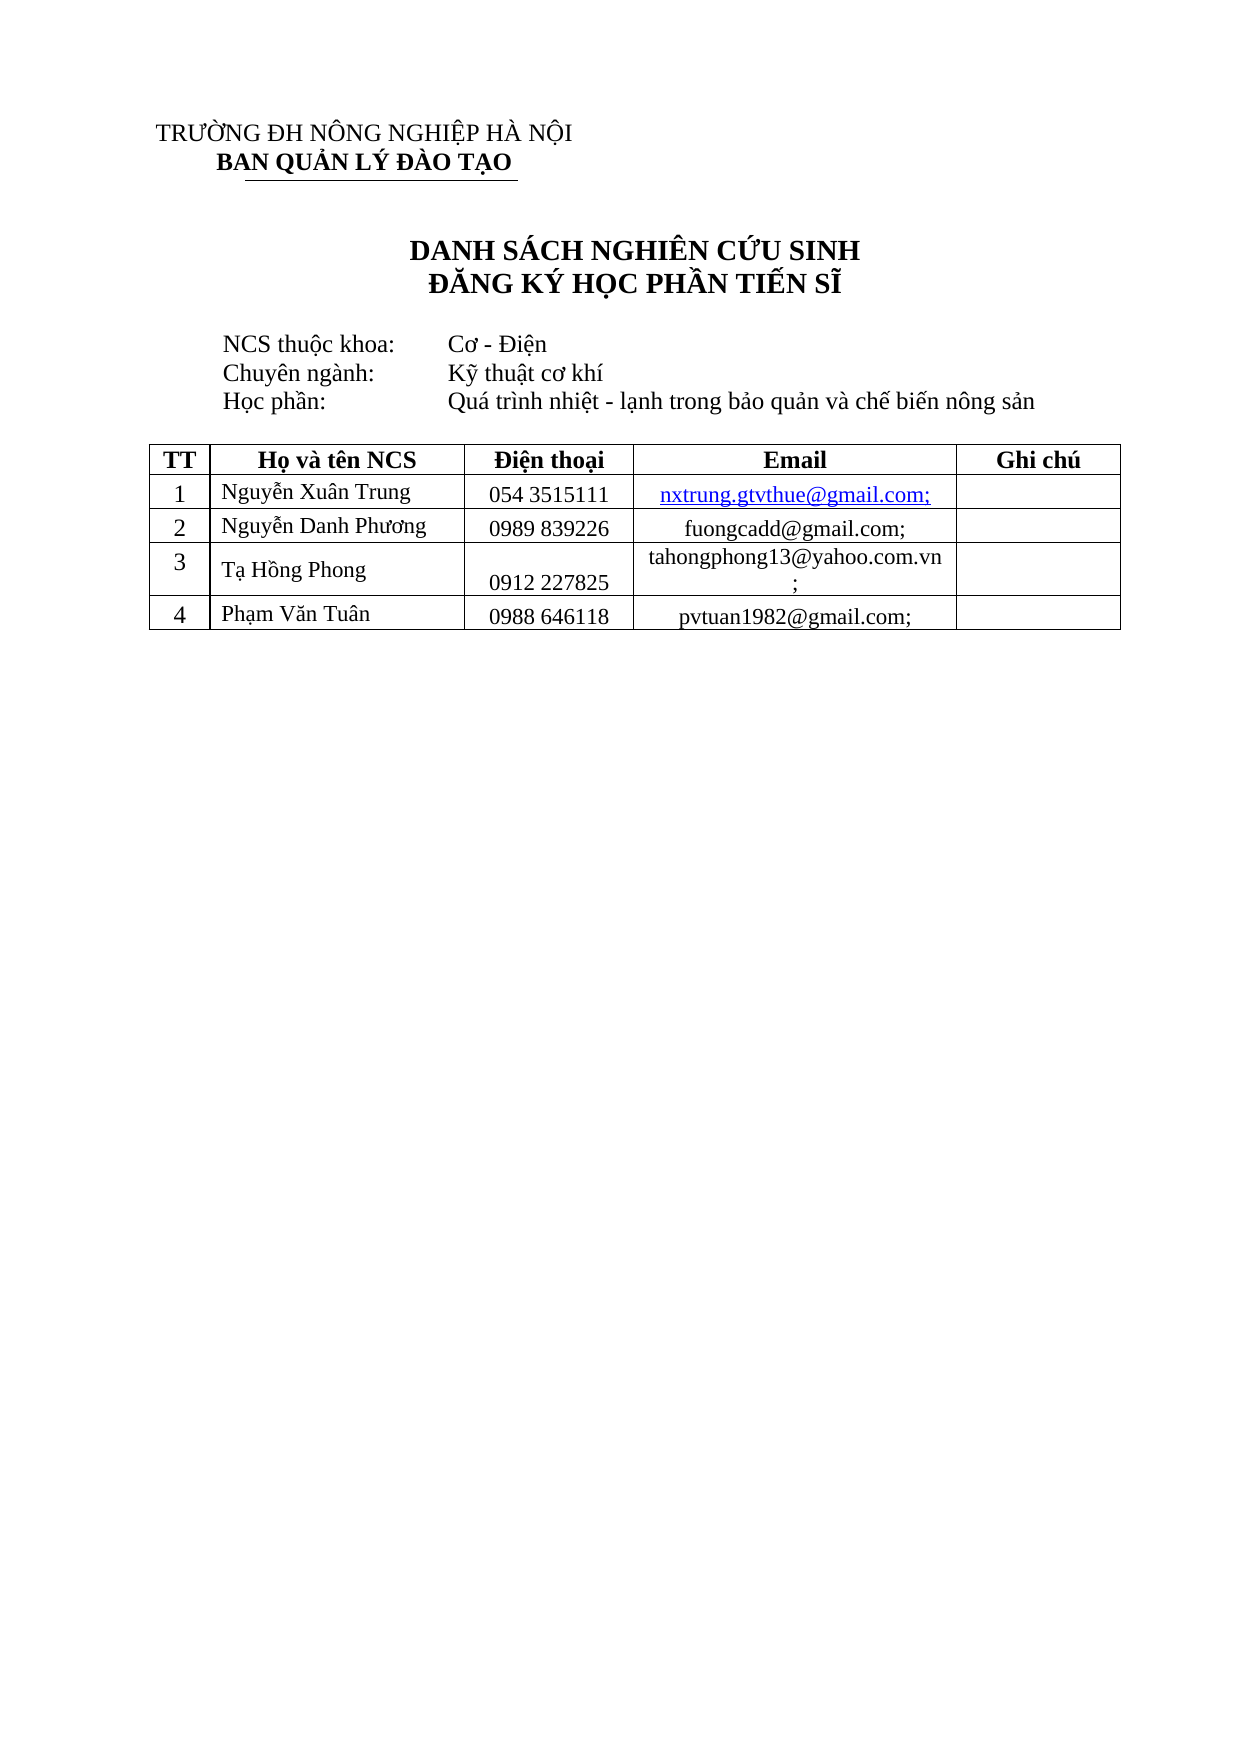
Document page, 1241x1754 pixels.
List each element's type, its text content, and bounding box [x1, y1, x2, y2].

table_header Điện thoại [465, 445, 633, 474]
table_cell 0988 646118 [465, 596, 633, 629]
table_cell 0912 227825 [465, 543, 633, 595]
table_cell Nguyễn Xuân Trung [211, 475, 464, 508]
table_cell Tạ Hồng Phong [211, 543, 464, 595]
table_cell fuongcadd@gmail.com; [634, 509, 956, 542]
table_cell 4 [150, 596, 209, 629]
table_cell [957, 509, 1120, 542]
table_cell Phạm Văn Tuân [211, 596, 464, 629]
table_cell [957, 475, 1120, 508]
table_cell 054 3515111 [465, 475, 633, 508]
table_cell nxtrung.gtvthue@gmail.com; [634, 475, 956, 508]
text TRƯỜNG ĐH NÔNG NGHIỆP HÀ NỘI [148, 118, 580, 147]
table_cell Nguyễn Danh Phương [211, 509, 464, 542]
table_cell 2 [150, 509, 209, 542]
table_header Họ và tên NCS [211, 445, 464, 474]
text ĐĂNG KÝ HỌC PHẦN TIẾN SĨ [148, 267, 1122, 300]
table_cell [957, 543, 1120, 595]
text Chuyên ngành: Kỹ thuật cơ khí [148, 358, 1122, 386]
table_header Email [634, 445, 956, 474]
table_cell 0989 839226 [465, 509, 633, 542]
text NCS thuộc khoa: Cơ - Điện [148, 329, 1122, 358]
text Học phần: Quá trình nhiệt - lạnh trong bảo quản và chế biến nông sản [148, 386, 1122, 415]
table_header TT [150, 445, 209, 474]
table_cell 3 [150, 543, 209, 595]
table_cell pvtuan1982@gmail.com; [634, 596, 956, 629]
text BAN QUẢN LÝ ĐÀO TẠO [148, 147, 580, 176]
table_cell 1 [150, 475, 209, 508]
text DANH SÁCH NGHIÊN CỨU SINH [148, 233, 1122, 267]
table_cell [957, 596, 1120, 629]
table_cell tahongphong13@yahoo.com.vn; [634, 543, 956, 595]
table_header Ghi chú [957, 445, 1120, 474]
